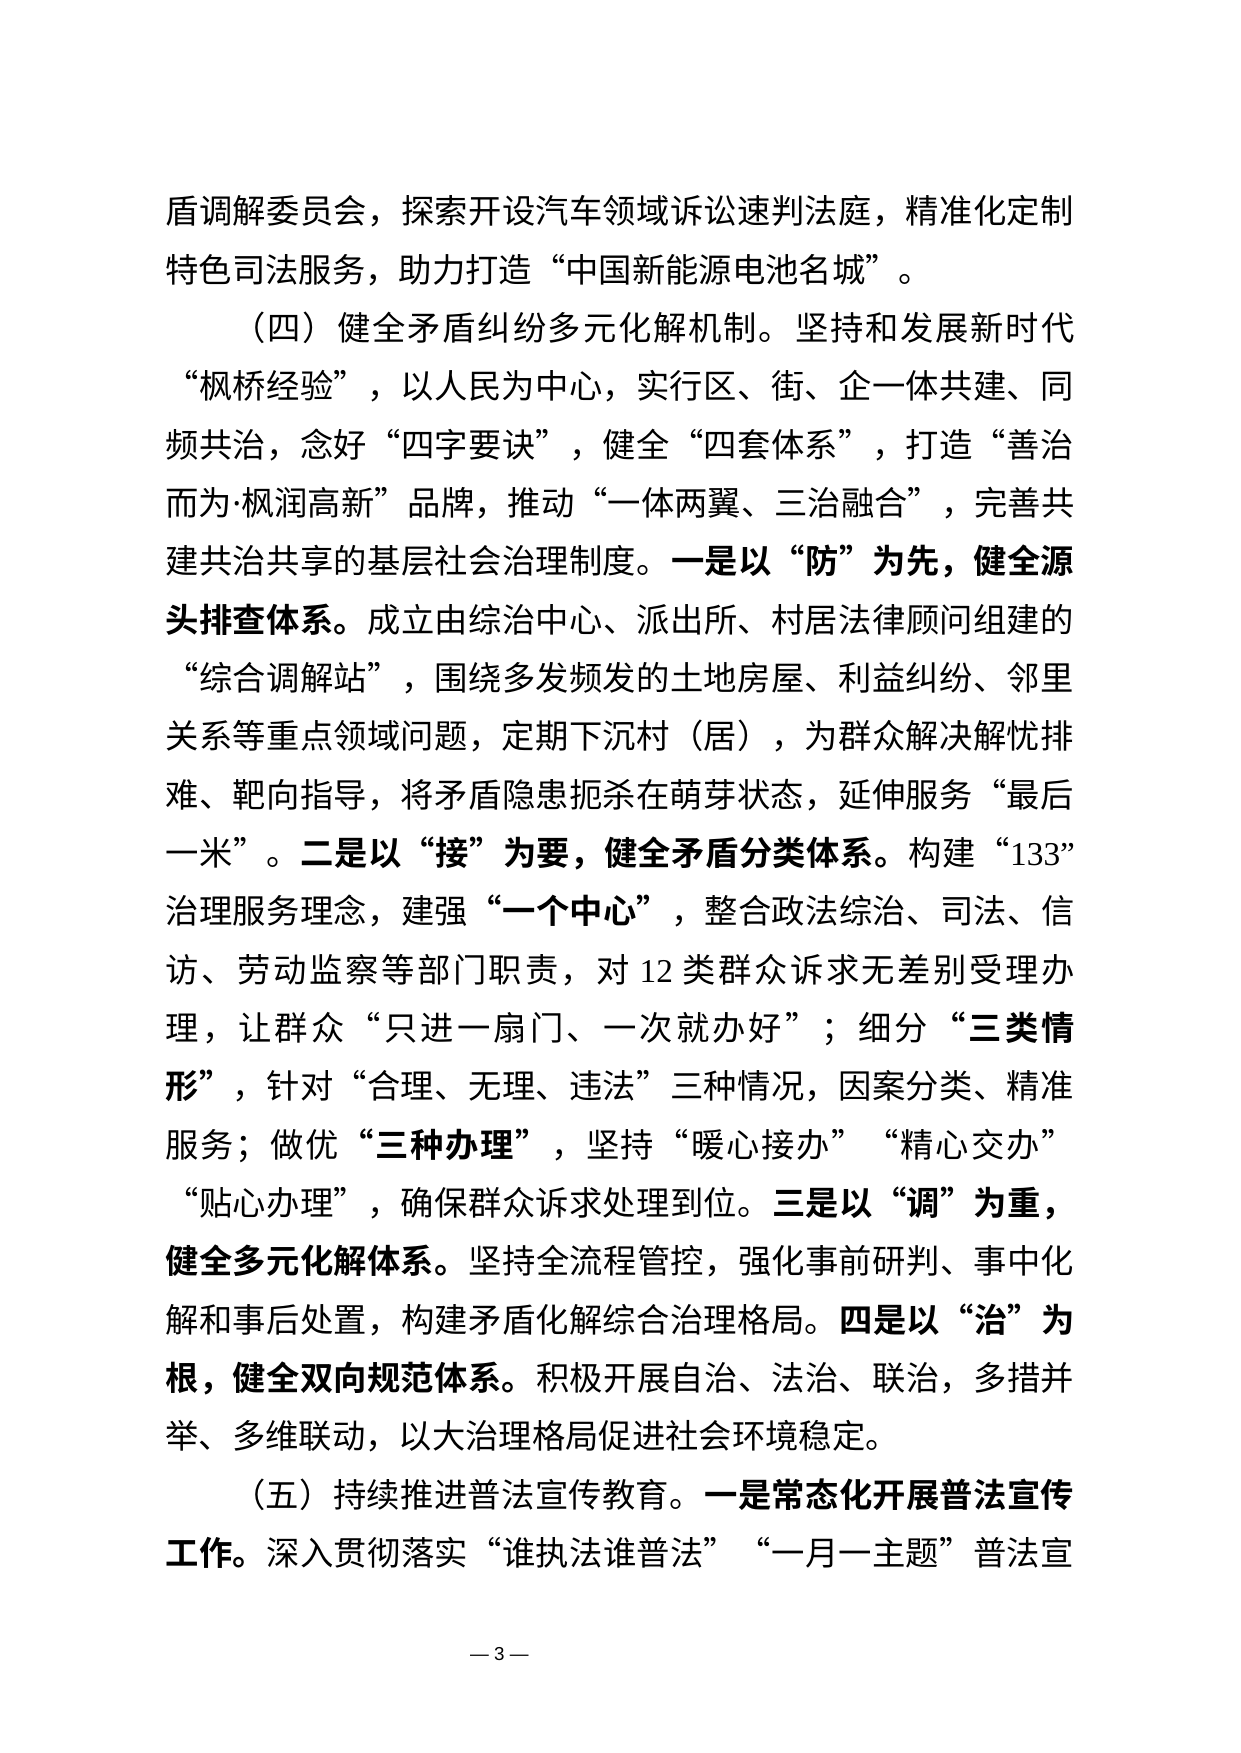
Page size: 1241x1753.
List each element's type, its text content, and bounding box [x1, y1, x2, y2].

list （四）健全矛盾纠纷多元化解机制。坚持和发展新时代“枫桥经验”，以人民为中心，实行区、街、企一体共建、同频共治，念好“四字要诀”，健全“四套体系”，打造“善治而为·枫润高新”品牌，推动“一体两翼、三治融合”，完善共建共治共享的基层社会治理制度。一是以“防”为先，健全源头排查体系。成立由综治中心、派出所、村居法律顾问组建的“综合调解站”，围绕多发频发的土地房屋、利益纠纷、邻里关系等重点领域问题，定期下沉村（居），为群众解决解忧排难、靶向指导，将矛盾隐患扼杀在萌芽状态，延伸服务“最后一米”。二是以“接”为要，健全矛盾分类体系。构建“133”治理服务理念，建强“一个中心”，整合政法综治、司法、信访、劳动监察等部门职责，对12类群众诉求无差别受理办理，让群众“只进一扇门、一次就办好”；细分“三类情形”，针对“合理、无理、违法”三种情况，因案分类、精准服务；做优“三种办理”，坚持“暖心接办”“精心交办”“贴心办理”，确保群众诉求处理到位。三是以“调”为重，健全多元化解体系。坚持全流程管控，强化事前研判、事中化解和事后处置，构建矛盾化解综合治理格局。四是以“治”为根，健全双向规范体系。积极开展自治、法治、联治，多措并举、多维联动，以大治理格局促进社会环境稳定。 [165, 294, 1075, 1461]
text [165, 177, 1075, 294]
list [165, 1461, 1075, 1577]
